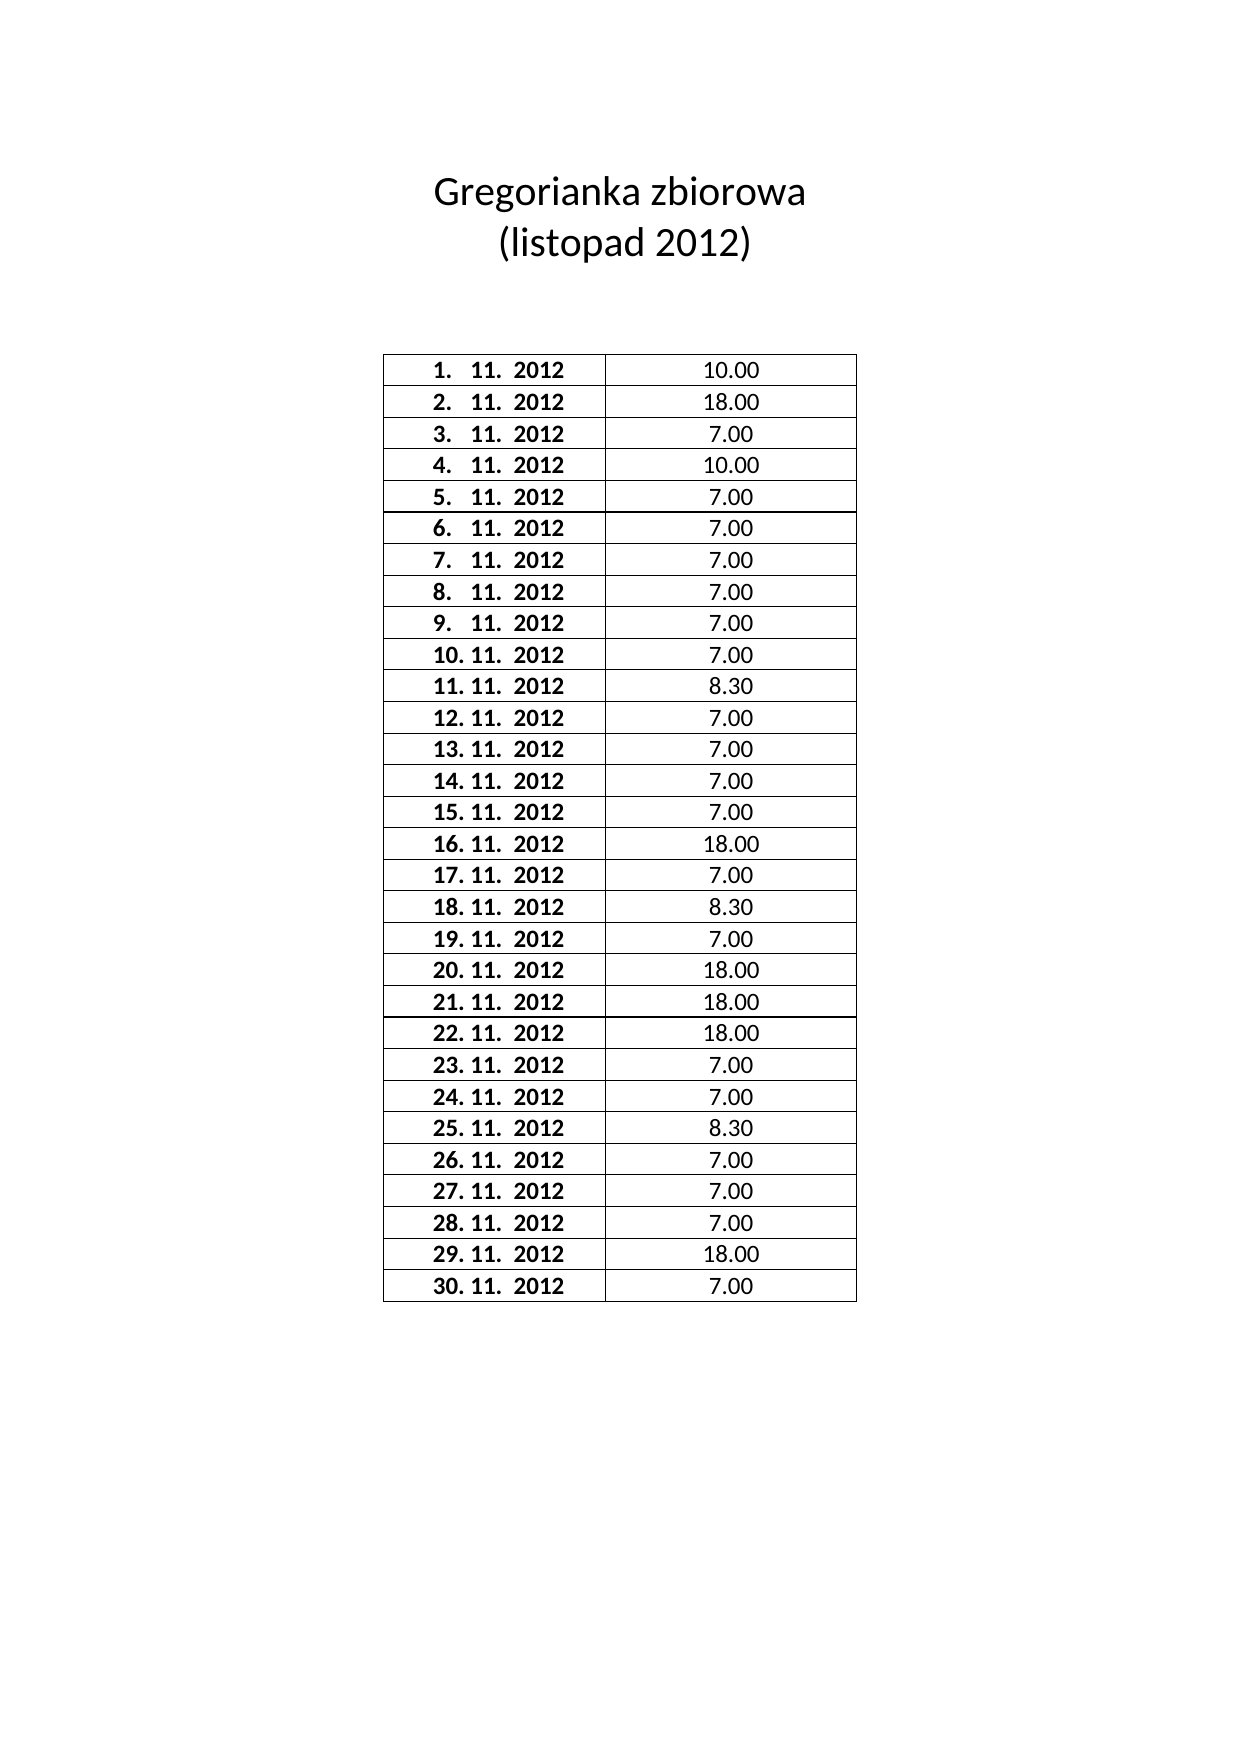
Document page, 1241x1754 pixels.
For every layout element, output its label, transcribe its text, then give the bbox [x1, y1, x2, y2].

table_cell 11. 2012 [384, 923, 605, 953]
table_cell 7.00 [606, 1175, 856, 1206]
table_cell 8.30 [606, 670, 856, 701]
table_cell 11. 2012 [384, 1239, 605, 1269]
table_header 10.00 [606, 355, 856, 385]
table_cell 7.00 [606, 544, 856, 574]
table_cell 11. 2012 [384, 1018, 605, 1048]
table_cell 18.00 [606, 1239, 856, 1269]
table_cell 7.00 [606, 1270, 856, 1301]
table_cell 7.00 [606, 1207, 856, 1237]
table_cell 11. 2012 [384, 1175, 605, 1206]
table_cell 7.00 [606, 734, 856, 764]
table_cell 11. 2012 [384, 1270, 605, 1301]
table_cell 11. 2012 [384, 1081, 605, 1111]
table_cell 7.00 [606, 1049, 856, 1079]
table_cell 7.00 [606, 639, 856, 669]
table_cell 7.00 [606, 576, 856, 606]
table_header 11. 2012 [384, 355, 605, 385]
table_cell 11. 2012 [384, 386, 605, 417]
table_cell 7.00 [606, 797, 856, 827]
table_cell 11. 2012 [384, 418, 605, 448]
table_cell 11. 2012 [384, 576, 605, 606]
table_cell 7.00 [606, 765, 856, 796]
table_cell 7.00 [606, 702, 856, 732]
table_cell 18.00 [606, 986, 856, 1016]
table_cell 11. 2012 [384, 734, 605, 764]
table_cell 11. 2012 [384, 860, 605, 890]
table_cell 11. 2012 [384, 986, 605, 1016]
table_cell 11. 2012 [384, 670, 605, 701]
table_cell 7.00 [606, 607, 856, 638]
table_cell 11. 2012 [384, 449, 605, 480]
table_cell 7.00 [606, 513, 856, 543]
table_cell 18.00 [606, 1018, 856, 1048]
table_cell 10.00 [606, 449, 856, 480]
table_cell 18.00 [606, 386, 856, 417]
table_cell 11. 2012 [384, 1112, 605, 1143]
table_cell 11. 2012 [384, 1144, 605, 1174]
table_cell 11. 2012 [384, 1207, 605, 1237]
table_cell 8.30 [606, 891, 856, 922]
table_cell 7.00 [606, 481, 856, 511]
table_cell 7.00 [606, 923, 856, 953]
table_cell 7.00 [606, 418, 856, 448]
table_cell 11. 2012 [384, 954, 605, 985]
table_cell 7.00 [606, 1144, 856, 1174]
table_cell 18.00 [606, 954, 856, 985]
table_cell 11. 2012 [384, 797, 605, 827]
table_cell 11. 2012 [384, 891, 605, 922]
table_cell 11. 2012 [384, 639, 605, 669]
table_cell 11. 2012 [384, 765, 605, 796]
table_cell 11. 2012 [384, 828, 605, 859]
table_cell 11. 2012 [384, 702, 605, 732]
table_cell 7.00 [606, 1081, 856, 1111]
table_cell 8.30 [606, 1112, 856, 1143]
table_cell 18.00 [606, 828, 856, 859]
table_cell 11. 2012 [384, 513, 605, 543]
table_cell 7.00 [606, 860, 856, 890]
table_cell 11. 2012 [384, 544, 605, 574]
table_cell 11. 2012 [384, 1049, 605, 1079]
table_cell 11. 2012 [384, 607, 605, 638]
table_cell 11. 2012 [384, 481, 605, 511]
